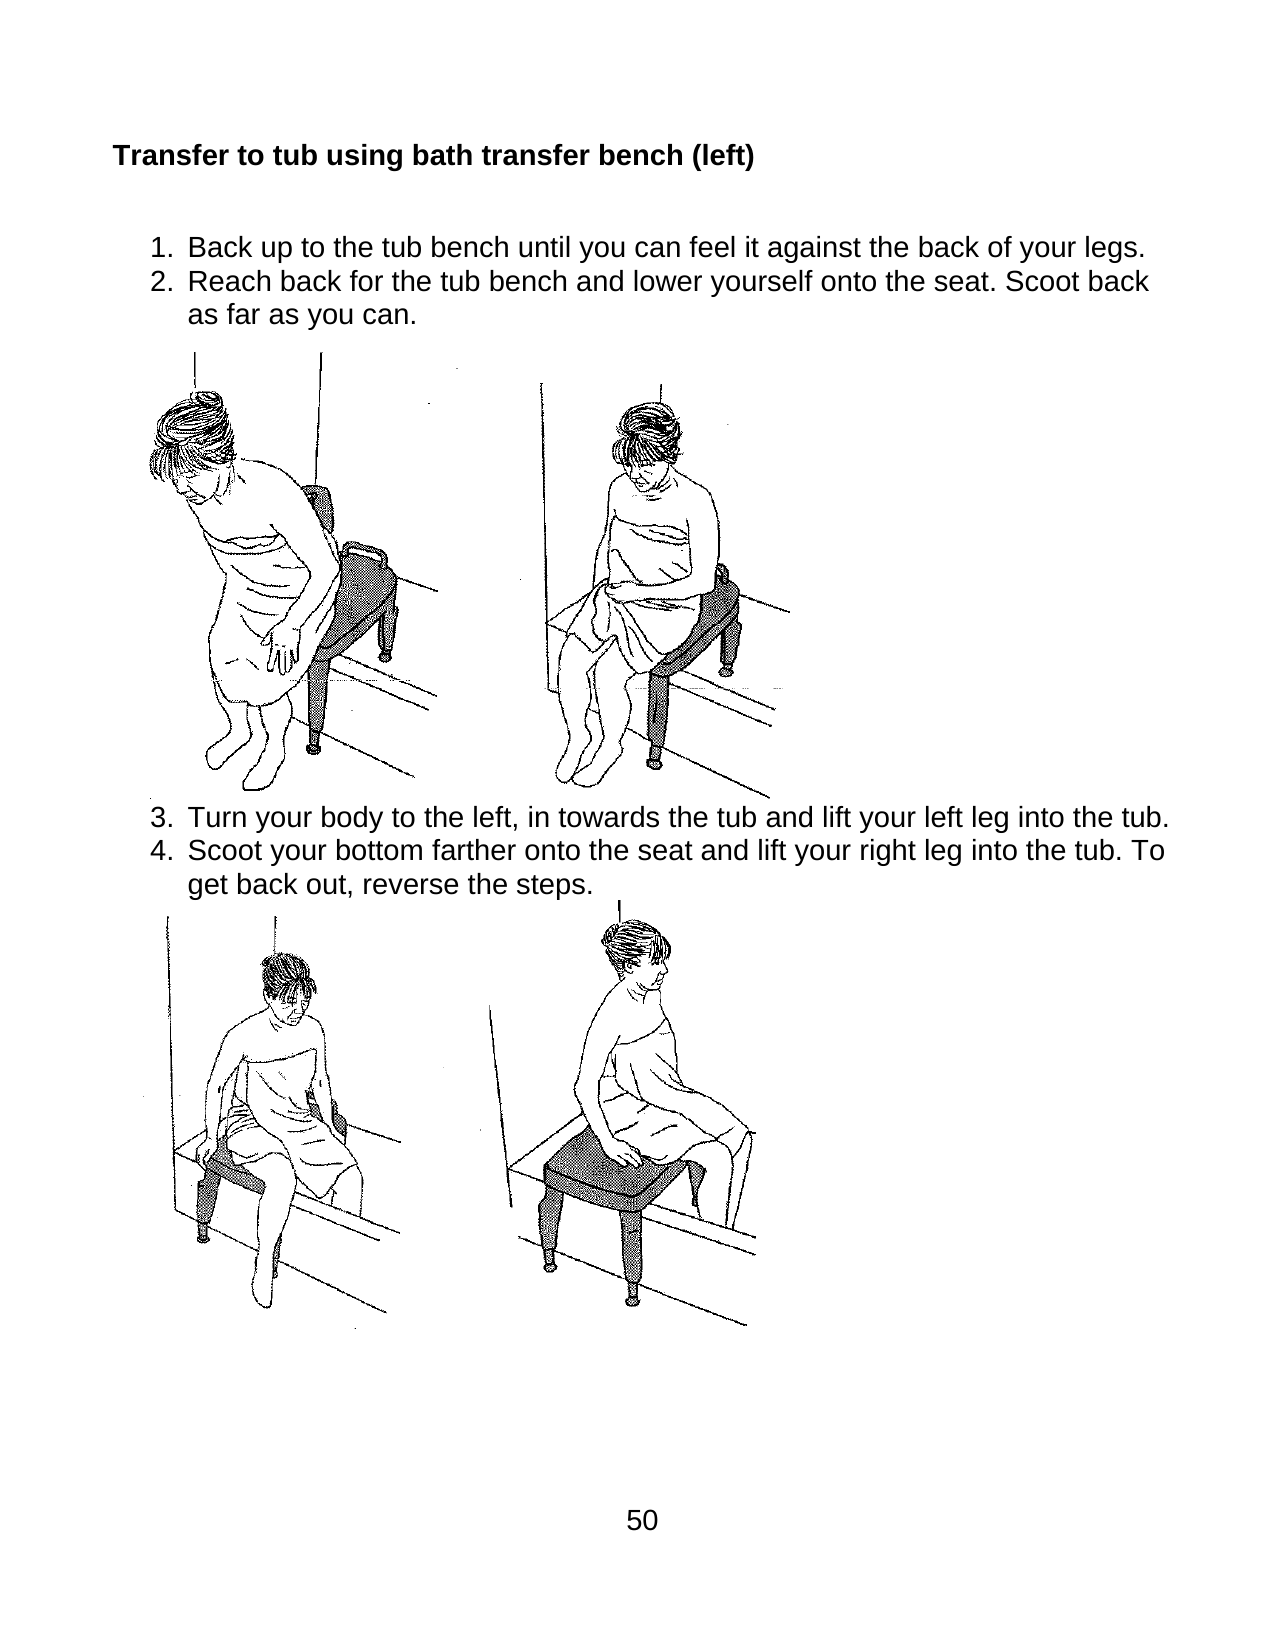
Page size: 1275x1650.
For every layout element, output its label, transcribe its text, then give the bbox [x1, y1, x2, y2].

list Reach back for the tub bench and lower yourself onto the seat. Scoot back as far as you can. [150, 263, 1172, 331]
list Scoot your bottom farther onto the seat and lift your right leg into the tub. To get back out, reverse the steps. [150, 833, 1172, 900]
text Transfer to tub using bath transfer bench (left) [112, 138, 1172, 171]
list Back up to the tub bench until you can feel it against the back of your legs. [150, 230, 1172, 263]
list Turn your body to the left, in towards the tub and lift your left leg into the tub. [150, 799, 1172, 833]
